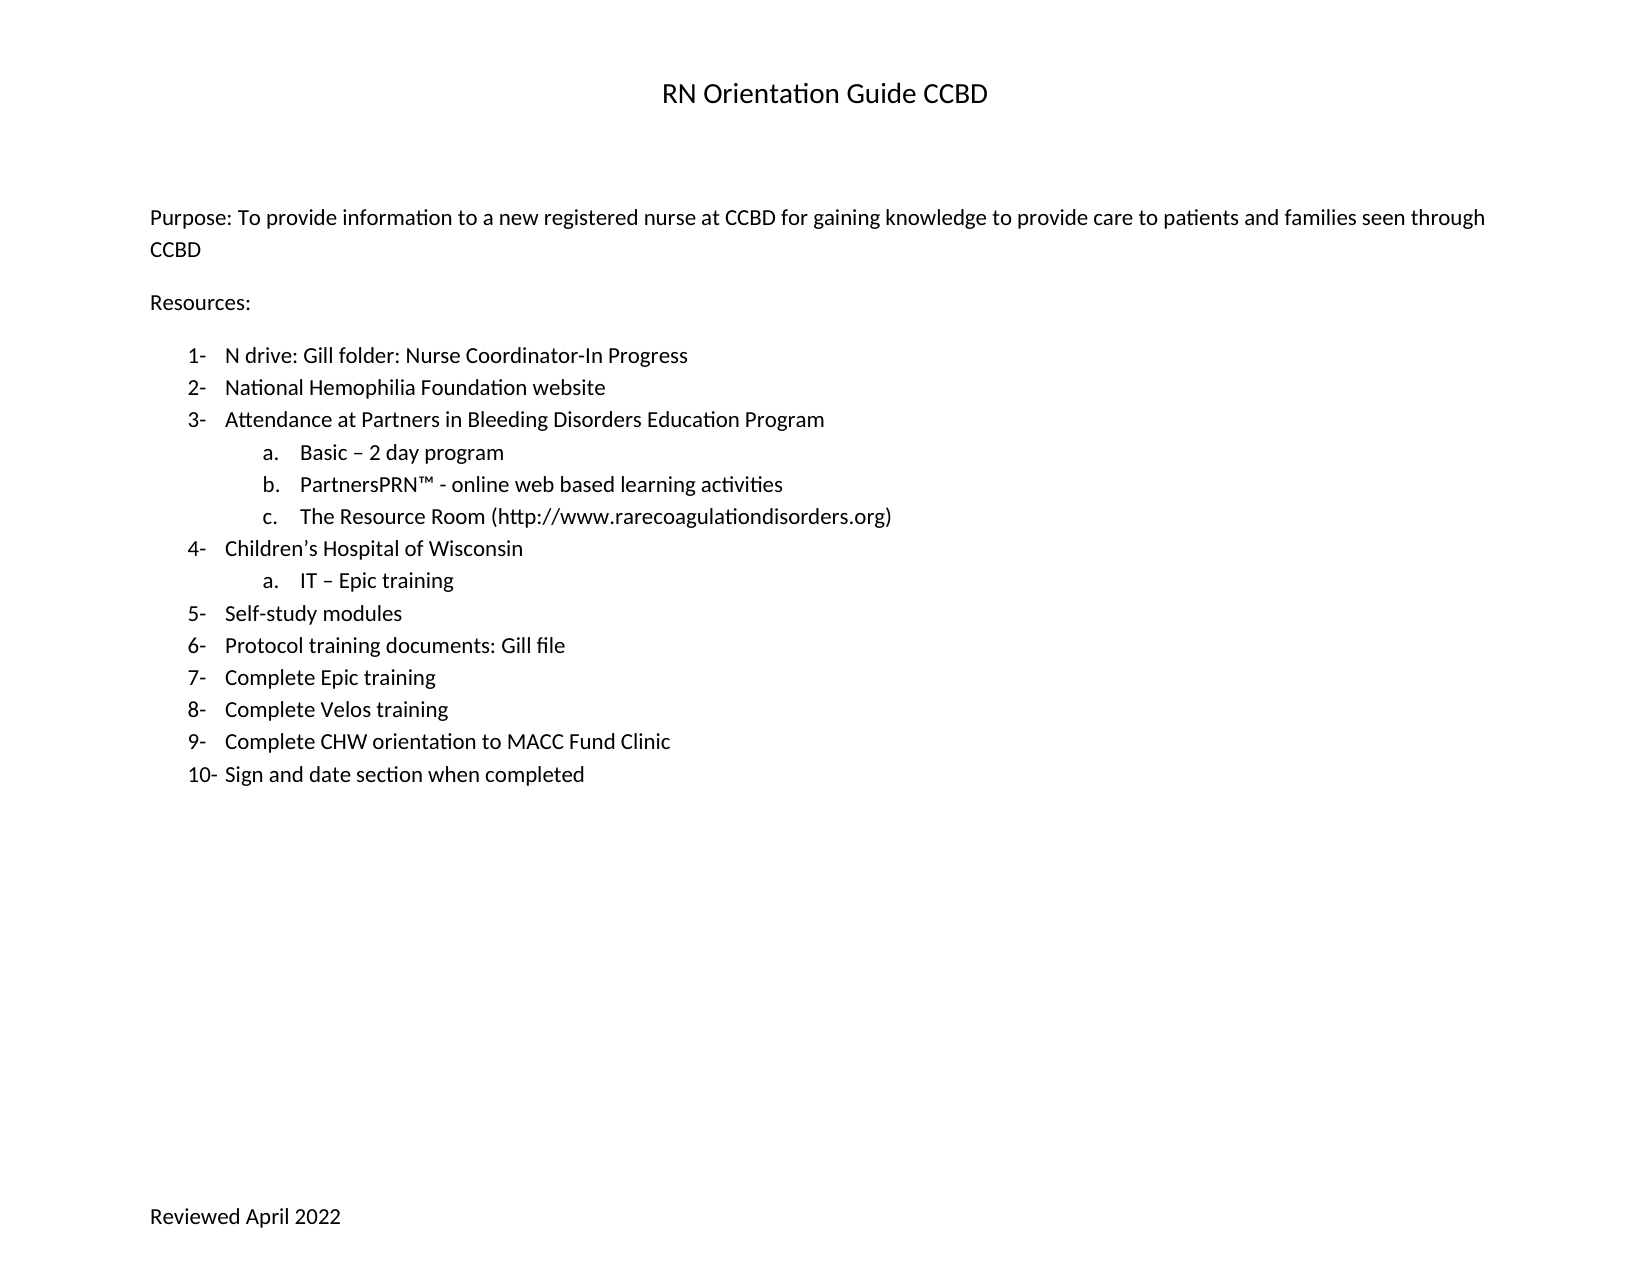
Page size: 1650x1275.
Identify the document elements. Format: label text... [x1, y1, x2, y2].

list IT – Epic training [262, 567, 1500, 594]
list Complete Velos training [187, 695, 1500, 723]
text Purpose: To provide information to a new registered nurse at CCBD for gaining knowledge to provide care to patients and families seen through CCBD [150, 203, 1500, 263]
list Complete CHW orientation to MACC Fund Clinic [187, 727, 1500, 756]
list Self-study modules [187, 599, 1500, 627]
list Attendance at Partners in Bleeding Disorders Education Program [187, 406, 1500, 434]
list Complete Epic training [187, 663, 1500, 691]
list Basic – 2 day program [262, 438, 1500, 466]
list Sign and date section when completed [187, 760, 1500, 788]
list Children’s Hospital of Wisconsin [187, 534, 1500, 562]
list N drive: Gill folder: Nurse Coordinator-In Progress [187, 341, 1500, 369]
list PartnersPRN™ - online web based learning activities [262, 470, 1500, 498]
list The Resource Room (http://www.rarecoagulationdisorders.org) [262, 502, 1500, 530]
list Protocol training documents: Gill file [187, 631, 1500, 659]
text Resources: [150, 288, 1500, 316]
list National Hemophilia Foundation website [187, 373, 1500, 401]
